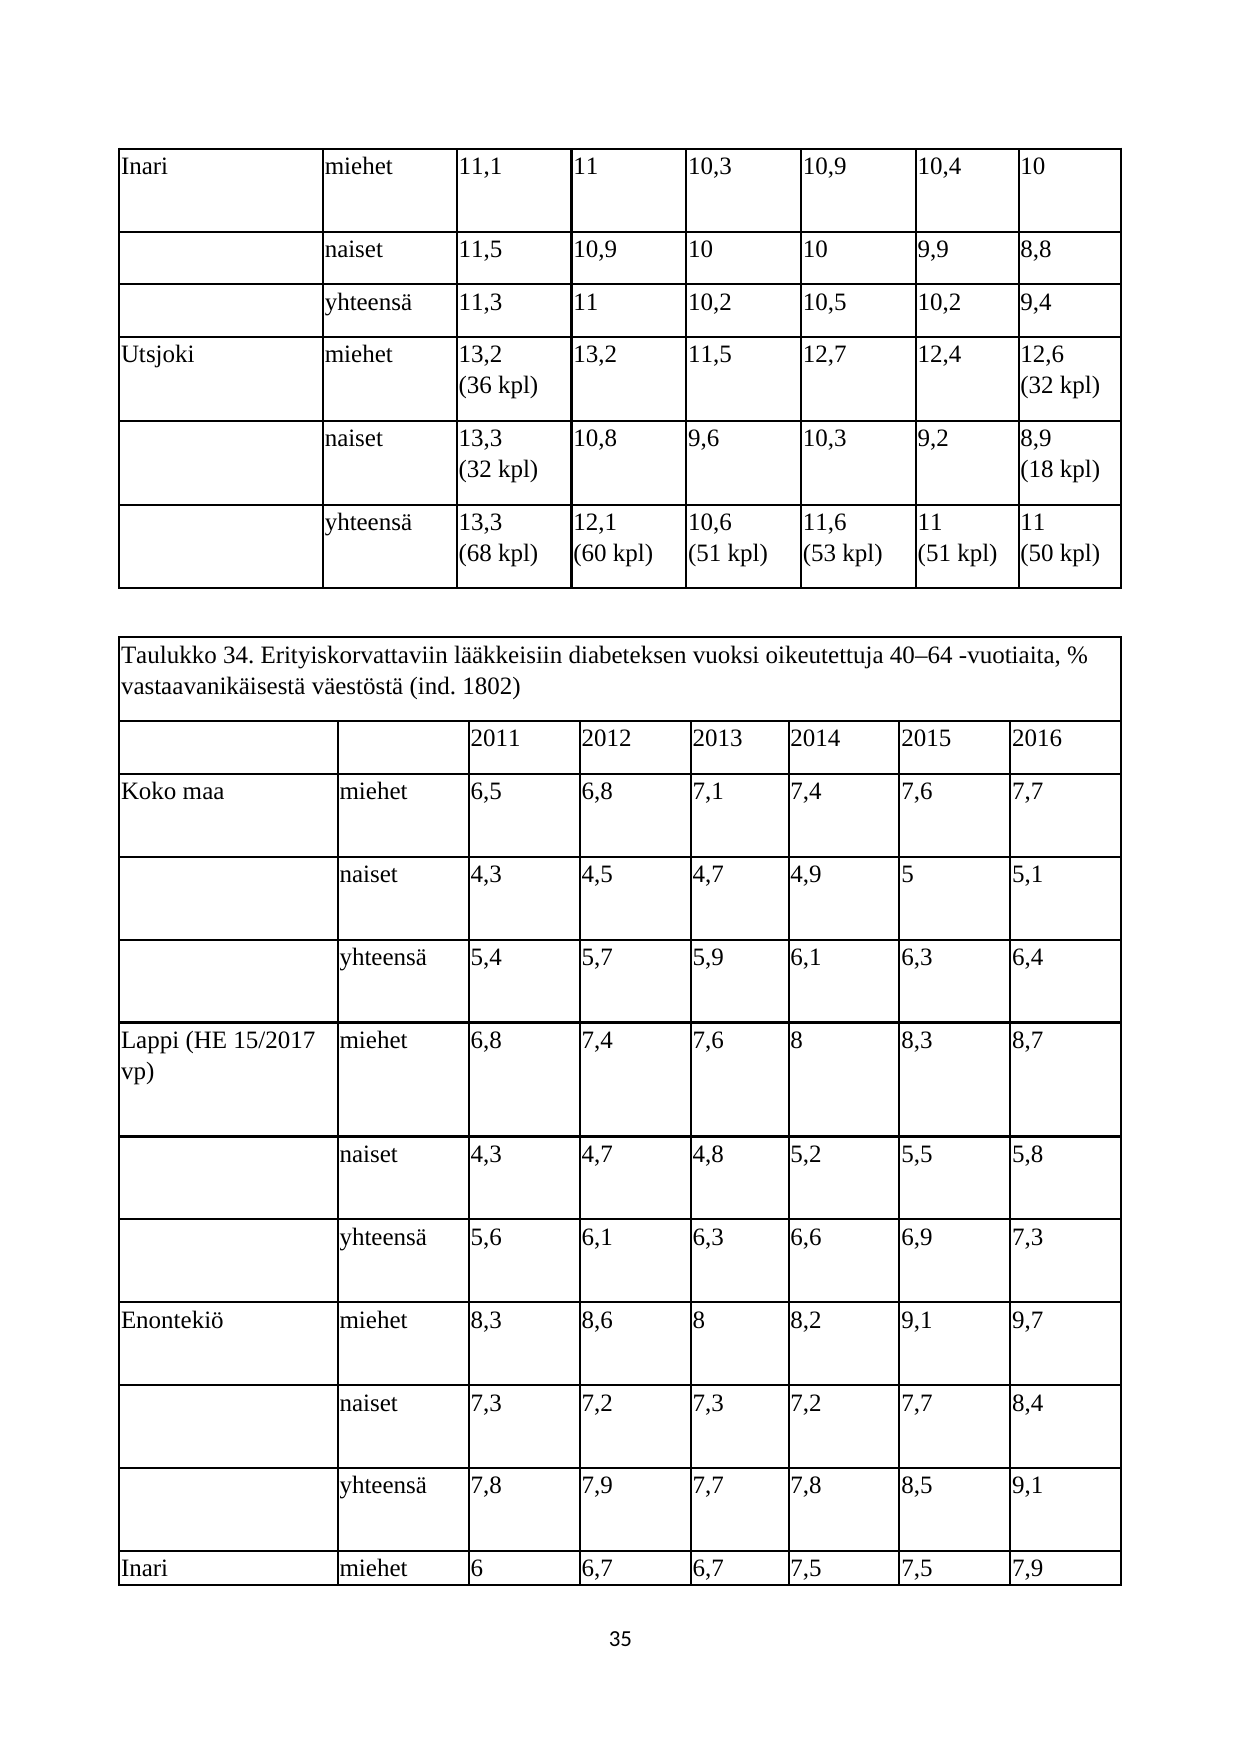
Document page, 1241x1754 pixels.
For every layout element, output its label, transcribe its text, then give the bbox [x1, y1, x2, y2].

table_cell yhteensä [339, 941, 468, 1021]
table_cell 5,7 [581, 941, 690, 1021]
table_cell 9,2 [917, 422, 1018, 503]
table_cell 5,6 [470, 1220, 579, 1301]
table_cell yhteensä [324, 506, 456, 587]
table_cell 11,1 [458, 150, 570, 231]
table_cell 7,1 [692, 775, 788, 856]
table_cell 8,5 [900, 1469, 1009, 1550]
table_cell 7,7 [692, 1469, 788, 1550]
table_cell 6,8 [470, 1024, 579, 1135]
table_cell 10,3 [802, 422, 915, 503]
table_cell 11 [573, 150, 685, 231]
table_cell 8,3 [900, 1024, 1009, 1135]
table_cell naiset [339, 858, 468, 938]
table_cell Koko maa [120, 775, 337, 856]
table_cell miehet [339, 1303, 468, 1384]
table_cell 8,3 [470, 1303, 579, 1384]
table_cell 10,6 (51 kpl) [687, 506, 800, 587]
table_cell 7,7 [900, 1386, 1009, 1467]
table_cell naiset [339, 1386, 468, 1467]
table_cell 5,2 [790, 1138, 898, 1218]
table_cell 9,1 [900, 1303, 1009, 1384]
table_cell 7,4 [581, 1024, 690, 1135]
table_cell 6,7 [581, 1552, 690, 1584]
table_cell 8,8 [1020, 233, 1120, 283]
table_cell 7,6 [900, 775, 1009, 856]
table_cell 9,1 [1011, 1469, 1120, 1550]
table_cell 9,6 [687, 422, 800, 503]
table_cell 2016 [1011, 722, 1120, 773]
table_cell 8 [790, 1024, 898, 1135]
table_cell 7,2 [790, 1386, 898, 1467]
table_cell 8,6 [581, 1303, 690, 1384]
table_cell yhteensä [339, 1220, 468, 1301]
table_cell Enontekiö [120, 1303, 337, 1384]
table_cell 7,3 [1011, 1220, 1120, 1301]
table_cell 6,7 [692, 1552, 788, 1584]
table_cell 4,3 [470, 858, 579, 938]
table_cell 12,7 [802, 338, 915, 420]
table_cell 13,3 (68 kpl) [458, 506, 570, 587]
table_cell 9,9 [917, 233, 1018, 283]
table_cell [120, 1386, 337, 1467]
table_cell 6,3 [692, 1220, 788, 1301]
table_cell 2015 [900, 722, 1009, 773]
table_cell 6,9 [900, 1220, 1009, 1301]
table_cell 8,2 [790, 1303, 898, 1384]
table_cell miehet [339, 1552, 468, 1584]
table_cell 10,5 [802, 285, 915, 336]
table_cell 11 (50 kpl) [1020, 506, 1120, 587]
table_cell 7,5 [900, 1552, 1009, 1584]
table_cell 7,3 [692, 1386, 788, 1467]
table_cell [120, 422, 322, 503]
table_cell 11 (51 kpl) [917, 506, 1018, 587]
table_cell 4,9 [790, 858, 898, 938]
table_cell miehet [324, 150, 456, 231]
table_cell [120, 506, 322, 587]
table_cell 6,1 [790, 941, 898, 1021]
table_cell 10 [1020, 150, 1120, 231]
table_cell 4,3 [470, 1138, 579, 1218]
table_cell 4,8 [692, 1138, 788, 1218]
table_cell 8,9 (18 kpl) [1020, 422, 1120, 503]
table_cell 2012 [581, 722, 690, 773]
table_cell naiset [324, 422, 456, 503]
table_cell 2011 [470, 722, 579, 773]
table_cell 6,6 [790, 1220, 898, 1301]
table_header Taulukko 34. Erityiskorvattaviin lääkkeisiin diabeteksen vuoksi oikeutettuja 40–64 -vuotiaita, % vastaavanikäisestä väestöstä (ind. 1802) [120, 638, 1120, 720]
table_cell 6,5 [470, 775, 579, 856]
table_cell 5,9 [692, 941, 788, 1021]
table_cell Lappi (HE 15/2017 vp) [120, 1024, 337, 1135]
table_cell 2013 [692, 722, 788, 773]
table_cell 8,7 [1011, 1024, 1120, 1135]
table_cell 5,8 [1011, 1138, 1120, 1218]
table_cell naiset [324, 233, 456, 283]
table_cell miehet [339, 1024, 468, 1135]
table_cell 7,3 [470, 1386, 579, 1467]
table_cell 6 [470, 1552, 579, 1584]
table_cell 7,5 [790, 1552, 898, 1584]
table_cell 4,7 [692, 858, 788, 938]
table_cell 6,1 [581, 1220, 690, 1301]
table_cell 7,8 [470, 1469, 579, 1550]
table_cell 2014 [790, 722, 898, 773]
table_cell 10,3 [687, 150, 800, 231]
table_cell 4,5 [581, 858, 690, 938]
table_cell naiset [339, 1138, 468, 1218]
table_cell [120, 285, 322, 336]
table_cell [120, 858, 337, 938]
table_cell 7,6 [692, 1024, 788, 1135]
table_cell 7,8 [790, 1469, 898, 1550]
table_cell miehet [339, 775, 468, 856]
table_cell 8 [692, 1303, 788, 1384]
table_cell 13,2 [573, 338, 685, 420]
table_cell yhteensä [339, 1469, 468, 1550]
table_cell 5,5 [900, 1138, 1009, 1218]
table_cell [120, 941, 337, 1021]
table_cell Utsjoki [120, 338, 322, 420]
table_cell 10,9 [802, 150, 915, 231]
table_cell 5,4 [470, 941, 579, 1021]
table_cell [120, 1138, 337, 1218]
table_cell 10,2 [917, 285, 1018, 336]
table_cell 9,7 [1011, 1303, 1120, 1384]
table_cell 12,6 (32 kpl) [1020, 338, 1120, 420]
table_cell 5,1 [1011, 858, 1120, 938]
table_cell [120, 722, 337, 773]
table_cell 6,3 [900, 941, 1009, 1021]
table_cell 9,4 [1020, 285, 1120, 336]
table_cell 10 [687, 233, 800, 283]
table_cell [339, 722, 468, 773]
table_cell 10 [802, 233, 915, 283]
table_cell 11 [573, 285, 685, 336]
table_cell 10,9 [573, 233, 685, 283]
table_cell miehet [324, 338, 456, 420]
table_cell 12,1 (60 kpl) [573, 506, 685, 587]
table_cell yhteensä [324, 285, 456, 336]
table_cell 8,4 [1011, 1386, 1120, 1467]
table_cell 11,5 [687, 338, 800, 420]
table_cell 6,4 [1011, 941, 1120, 1021]
table_cell Inari [120, 1552, 337, 1584]
table_cell 5 [900, 858, 1009, 938]
table_cell 10,2 [687, 285, 800, 336]
table_cell 7,4 [790, 775, 898, 856]
table_cell 10,4 [917, 150, 1018, 231]
table_cell 11,5 [458, 233, 570, 283]
table_cell 6,8 [581, 775, 690, 856]
table_cell 7,7 [1011, 775, 1120, 856]
table_cell [120, 1469, 337, 1550]
table_cell 12,4 [917, 338, 1018, 420]
table_cell 7,9 [581, 1469, 690, 1550]
table_cell 7,9 [1011, 1552, 1120, 1584]
table_cell 10,8 [573, 422, 685, 503]
table_cell 4,7 [581, 1138, 690, 1218]
table_cell 13,2 (36 kpl) [458, 338, 570, 420]
table_cell 7,2 [581, 1386, 690, 1467]
table_cell 11,6 (53 kpl) [802, 506, 915, 587]
table_cell [120, 233, 322, 283]
table_cell 13,3 (32 kpl) [458, 422, 570, 503]
table_cell 11,3 [458, 285, 570, 336]
table_cell Inari [120, 150, 322, 231]
table_cell [120, 1220, 337, 1301]
